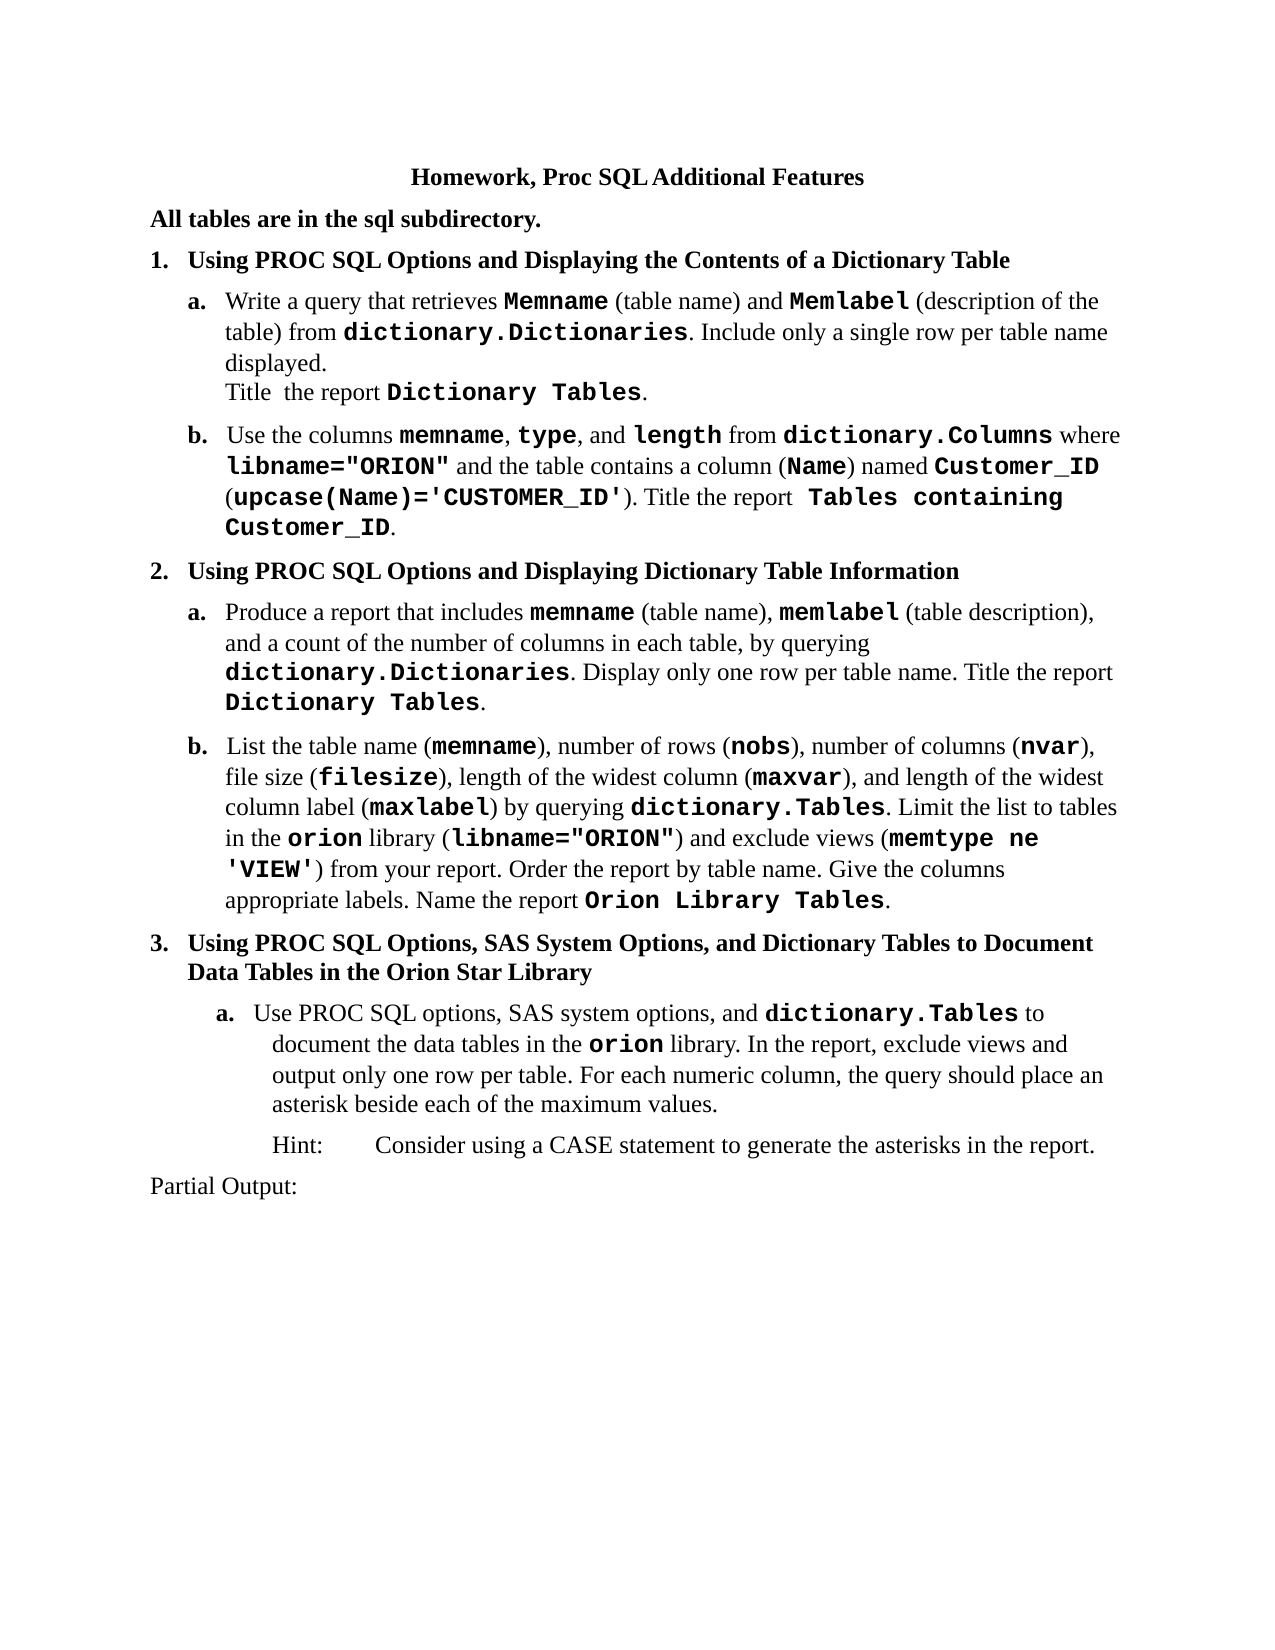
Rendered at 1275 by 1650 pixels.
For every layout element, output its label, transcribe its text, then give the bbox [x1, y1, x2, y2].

list Use the columns memname, type, and length from dictionary.Columns where libname="ORION" and the table contains a column (Name) named Customer_ID (upcase(Name)='CUSTOMER_ID'). Title the report Tables containing Customer_ID. [187, 420, 1125, 543]
list Use PROC SQL options, SAS system options, and dictionary.Tables to document the data tables in the orion library. In the report, exclude views and output only one row per table. For each numeric column, the query should place an asterisk beside each of the maximum values. [216, 998, 1125, 1117]
text Homework, Proc SQL Additional Features [150, 162, 1125, 191]
list Produce a report that includes memname (table name), memlabel (table description), and a count of the number of columns in each table, by querying dictionary.Dictionaries. Display only one row per table name. Title the report Dictionary Tables. [187, 597, 1125, 718]
list Using PROC SQL Options and Displaying the Contents of a Dictionary Table [150, 245, 1125, 274]
list Using PROC SQL Options, SAS System Options, and Dictionary Tables to Document Data Tables in the Orion Star Library [150, 928, 1125, 986]
list Write a query that retrieves Memname (table name) and Memlabel (description of the table) from dictionary.Dictionaries. Include only a single row per table name displayed. Title the report Dictionary Tables. [187, 286, 1125, 407]
list List the table name (memname), number of rows (nobs), number of columns (nvar), file size (filesize), length of the widest column (maxvar), and length of the widest column label (maxlabel) by querying dictionary.Tables. Limit the list to tables in the orion library (libname="ORION") and exclude views (memtype ne 'VIEW') from your report. Order the report by table name. Give the columns appropriate labels. Name the report Orion Library Tables. [187, 731, 1125, 916]
text All tables are in the sql subdirectory. [150, 204, 1125, 232]
list Using PROC SQL Options and Displaying Dictionary Table Information [150, 556, 1125, 584]
list Hint: Consider using a CASE statement to generate the asterisks in the report. [272, 1130, 1125, 1159]
list Partial Output: [150, 1171, 1125, 1200]
